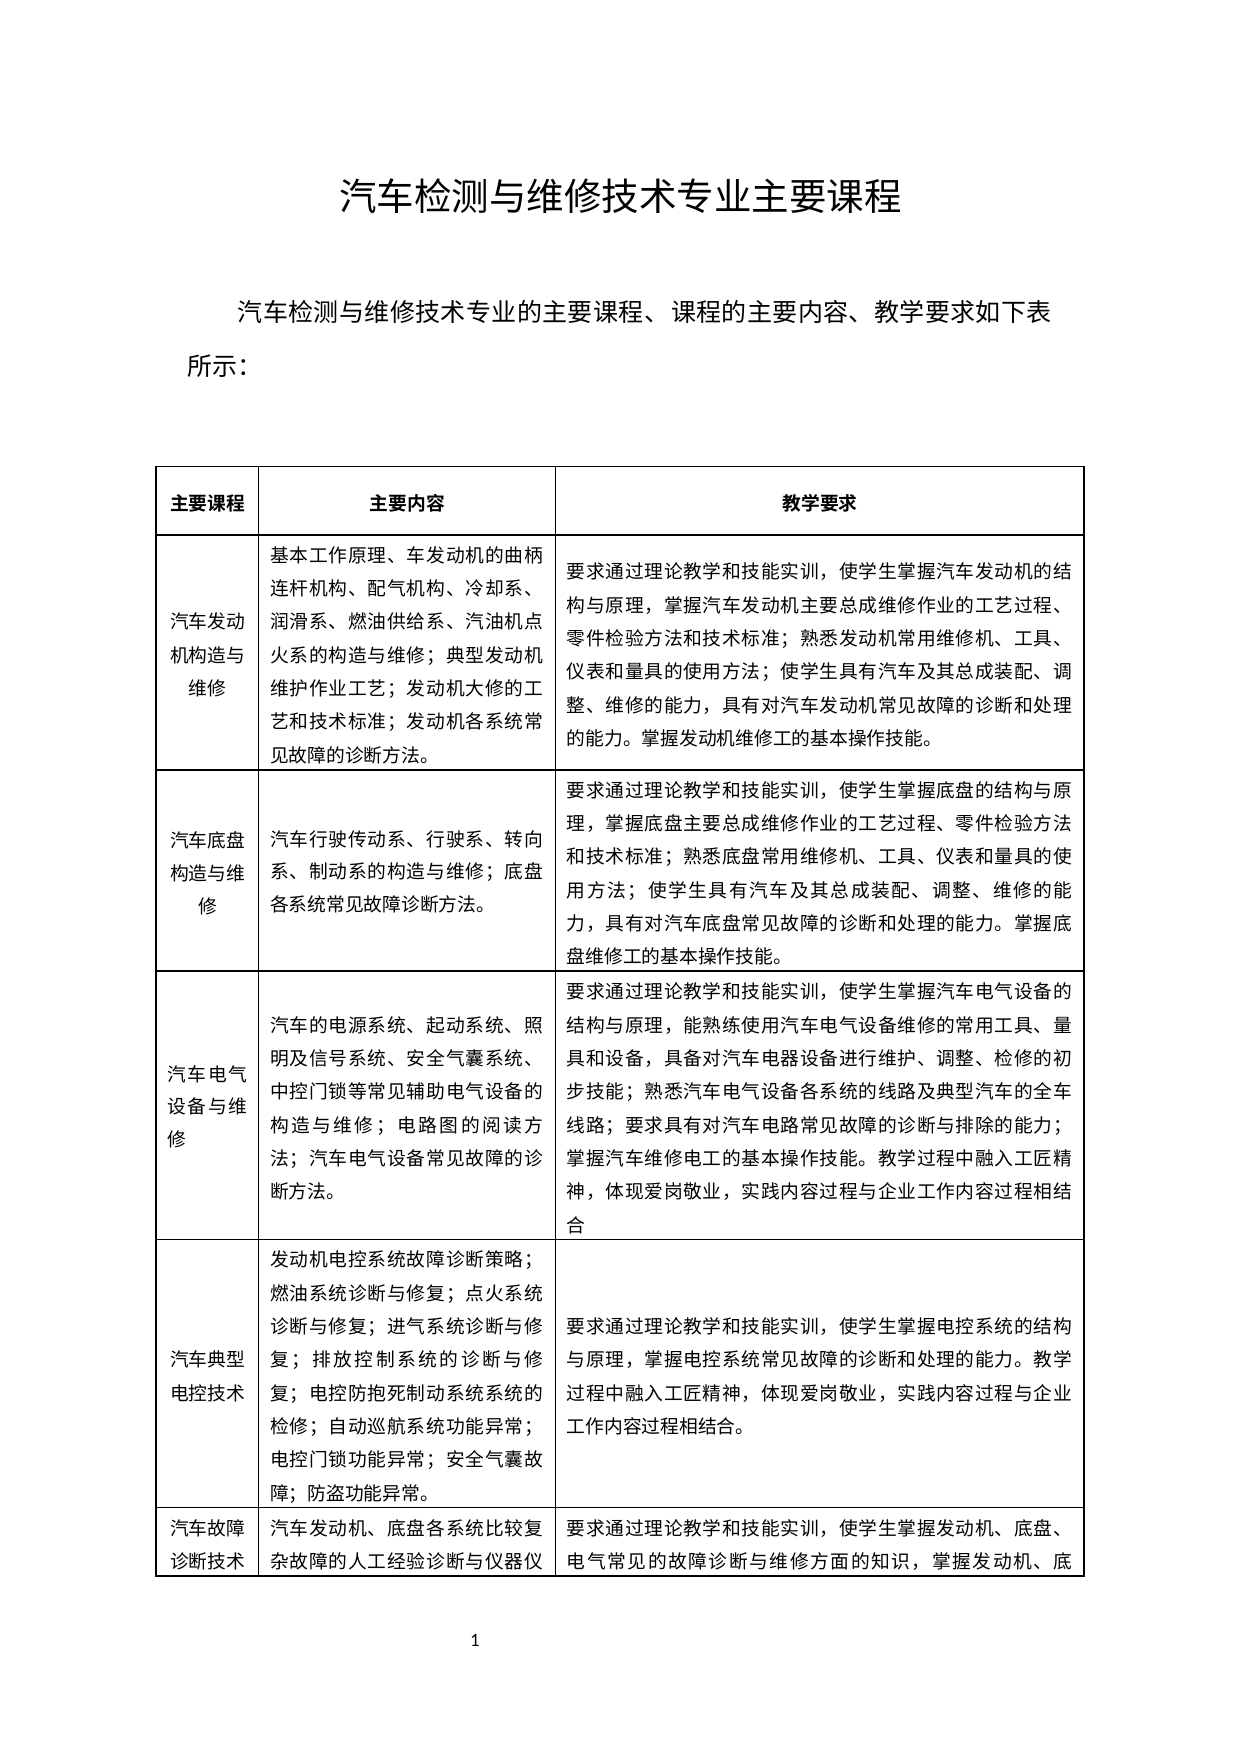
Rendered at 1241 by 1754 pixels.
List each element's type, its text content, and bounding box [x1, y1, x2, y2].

table_header 主要课程 [157, 467, 258, 534]
table_header 主要内容 [259, 467, 555, 534]
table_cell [259, 1508, 555, 1575]
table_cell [556, 1508, 1083, 1575]
table_cell 汽车发动机构造与维修 [157, 536, 258, 769]
table_cell 要求通过理论教学和技能实训，使学生掌握汽车发动机的结构与原理，掌握汽车发动机主要总成维修作业的工艺过程、零件检验方法和技术标准；熟悉发动机常用维修机、工具、仪表和量具的使用方法；使学生具有汽车及其总成装配、调整、维修的能力，具有对汽车发动机常见故障的诊断和处理的能力。掌握发动机维修工的基本操作技能。 [556, 536, 1083, 769]
table_cell 要求通过理论教学和技能实训，使学生掌握电控系统的结构与原理，掌握电控系统常见故障的诊断和处理的能力。教学过程中融入工匠精神，体现爱岗敬业，实践内容过程与企业工作内容过程相结合。 [556, 1240, 1083, 1507]
table_cell 要求通过理论教学和技能实训，使学生掌握汽车电气设备的结构与原理，能熟练使用汽车电气设备维修的常用工具、量具和设备，具备对汽车电器设备进行维护、调整、检修的初步技能；熟悉汽车电气设备各系统的线路及典型汽车的全车线路；要求具有对汽车电路常见故障的诊断与排除的能力；掌握汽车维修电工的基本操作技能。教学过程中融入工匠精神，体现爱岗敬业，实践内容过程与企业工作内容过程相结合 [556, 972, 1083, 1239]
table_cell 汽车底盘构造与维修 [157, 771, 258, 970]
table_cell 汽车的电源系统、起动系统、照明及信号系统、安全气囊系统、中控门锁等常见辅助电气设备的构造与维修；电路图的阅读方法；汽车电气设备常见故障的诊断方法。 [259, 972, 555, 1239]
table_cell 汽车典型电控技术 [157, 1240, 258, 1507]
table_cell 汽车电气设备与维修 [157, 972, 258, 1239]
text 汽车检测与维修技术专业的主要课程、课程的主要内容、教学要求如下表所示： [187, 292, 1053, 383]
table_cell 要求通过理论教学和技能实训，使学生掌握底盘的结构与原理，掌握底盘主要总成维修作业的工艺过程、零件检验方法和技术标准；熟悉底盘常用维修机、工具、仪表和量具的使用方法；使学生具有汽车及其总成装配、调整、维修的能力，具有对汽车底盘常见故障的诊断和处理的能力。掌握底盘维修工的基本操作技能。 [556, 771, 1083, 970]
table_cell 基本工作原理、车发动机的曲柄连杆机构、配气机构、冷却系、润滑系、燃油供给系、汽油机点火系的构造与维修；典型发动机维护作业工艺；发动机大修的工艺和技术标准；发动机各系统常见故障的诊断方法。 [259, 536, 555, 769]
table_header 教学要求 [556, 467, 1083, 534]
table_cell 汽车行驶传动系、行驶系、转向系、制动系的构造与维修；底盘各系统常见故障诊断方法。 [259, 771, 555, 970]
table_cell 汽车故障诊断技术 [157, 1508, 258, 1575]
text 汽车检测与维修技术专业主要课程 [187, 162, 1053, 227]
table_cell 发动机电控系统故障诊断策略；燃油系统诊断与修复；点火系统诊断与修复；进气系统诊断与修复；排放控制系统的诊断与修复；电控防抱死制动系统系统的检修；自动巡航系统功能异常；电控门锁功能异常；安全气囊故障；防盗功能异常。 [259, 1240, 555, 1507]
